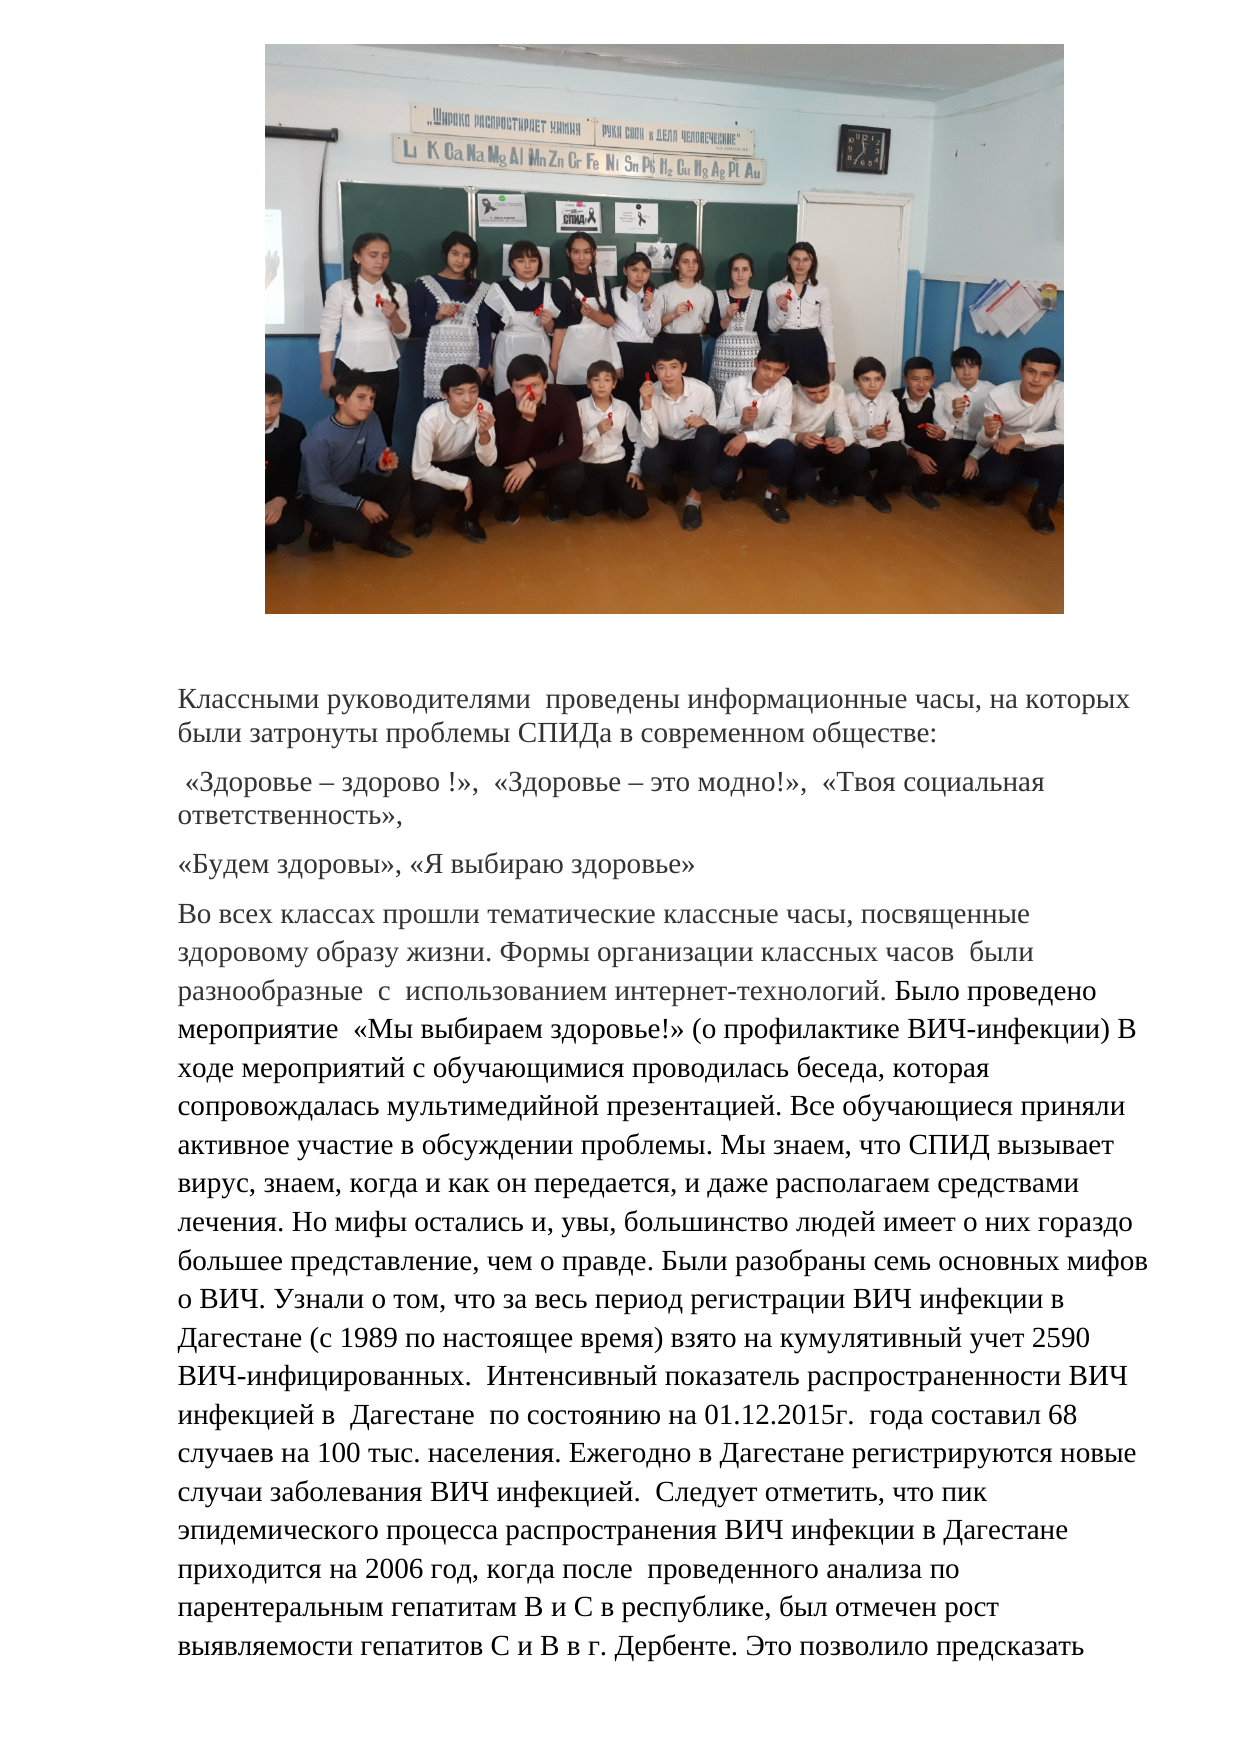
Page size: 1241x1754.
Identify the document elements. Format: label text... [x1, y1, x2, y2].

text Классными руководителями проведены информационные часы, на которых были затронуты проблемы СПИДа в современном обществе: [177, 681, 1152, 748]
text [177, 896, 1152, 1662]
text «Будем здоровы», «Я выбираю здоровье» [177, 847, 1152, 880]
text «Здоровье – здорово !», «Здоровье – это модно!», «Твоя социальная ответственность», [177, 764, 1152, 831]
picture [265, 44, 1064, 614]
